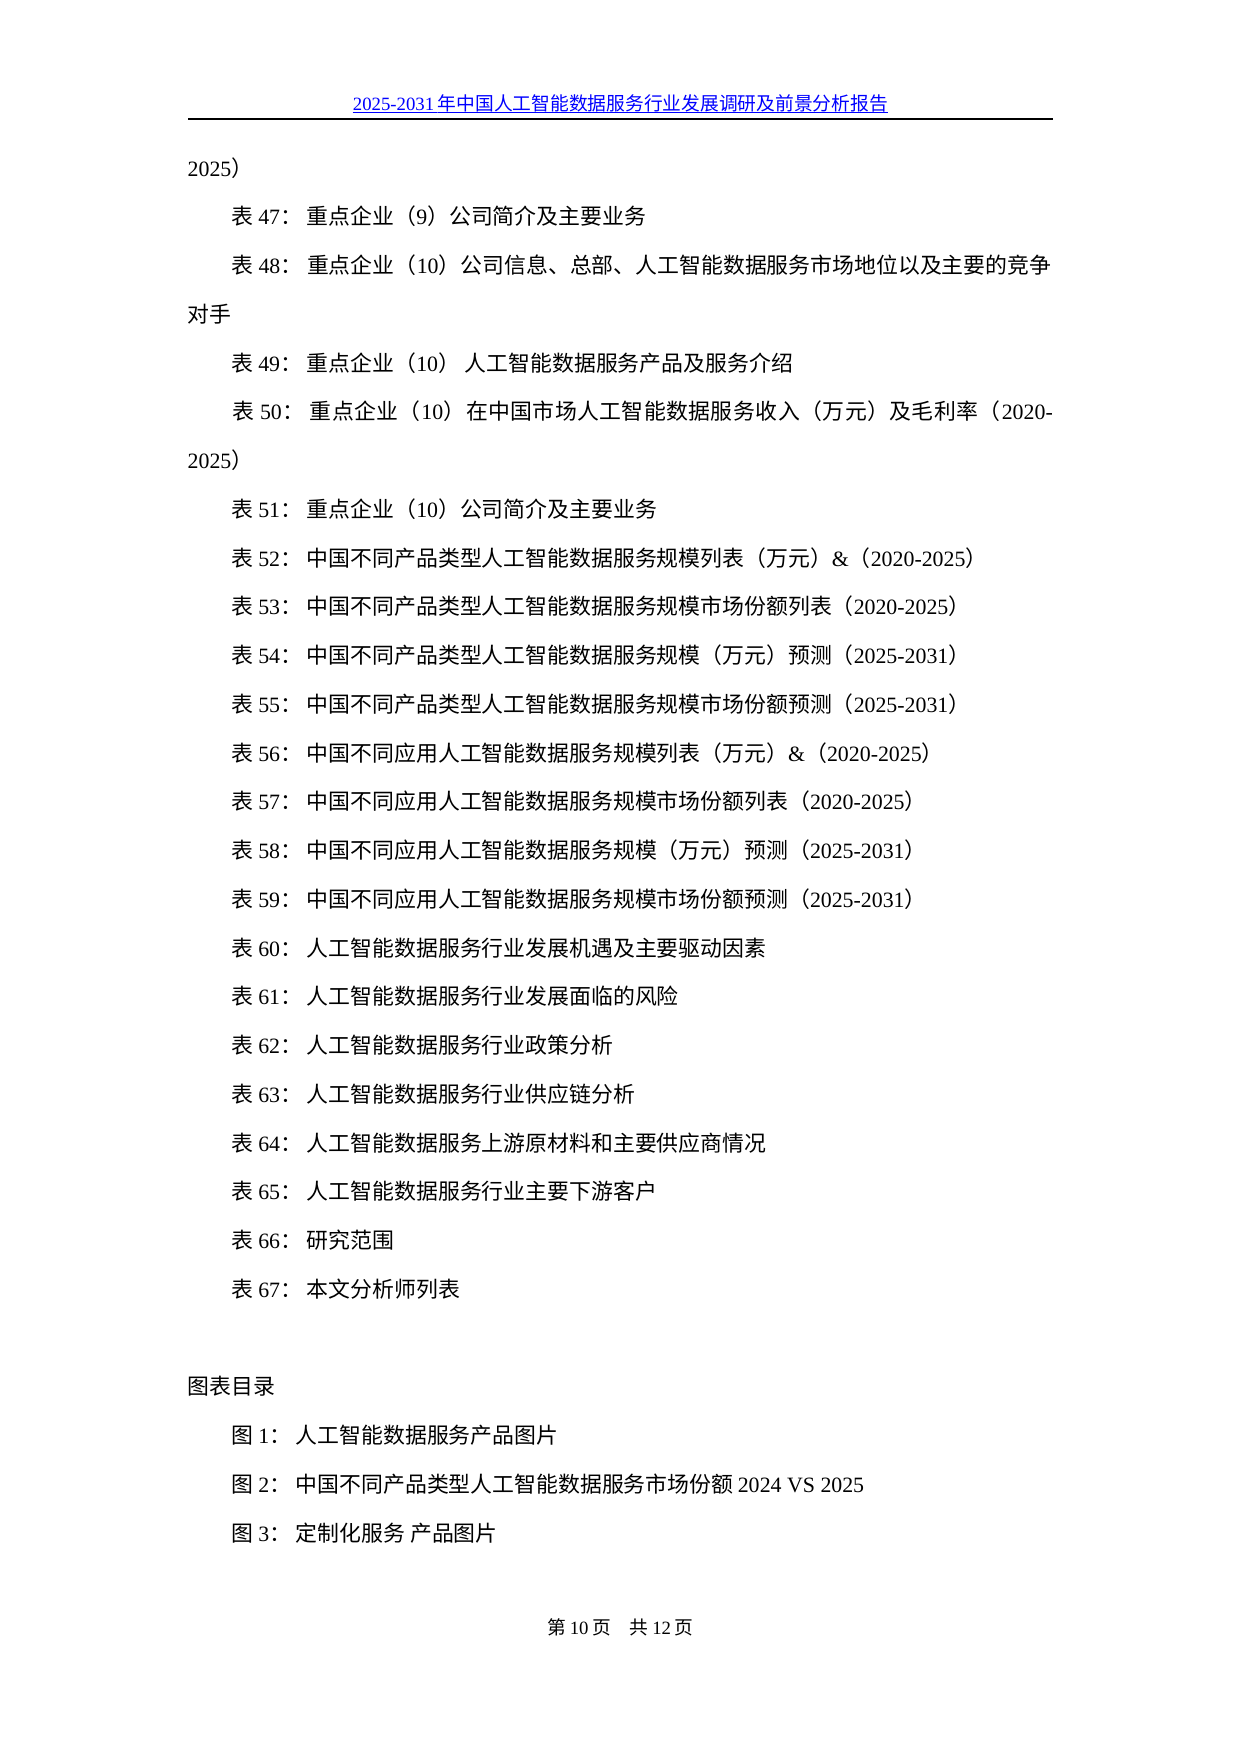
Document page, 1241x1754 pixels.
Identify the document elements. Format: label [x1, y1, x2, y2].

text [187, 150, 1053, 1548]
